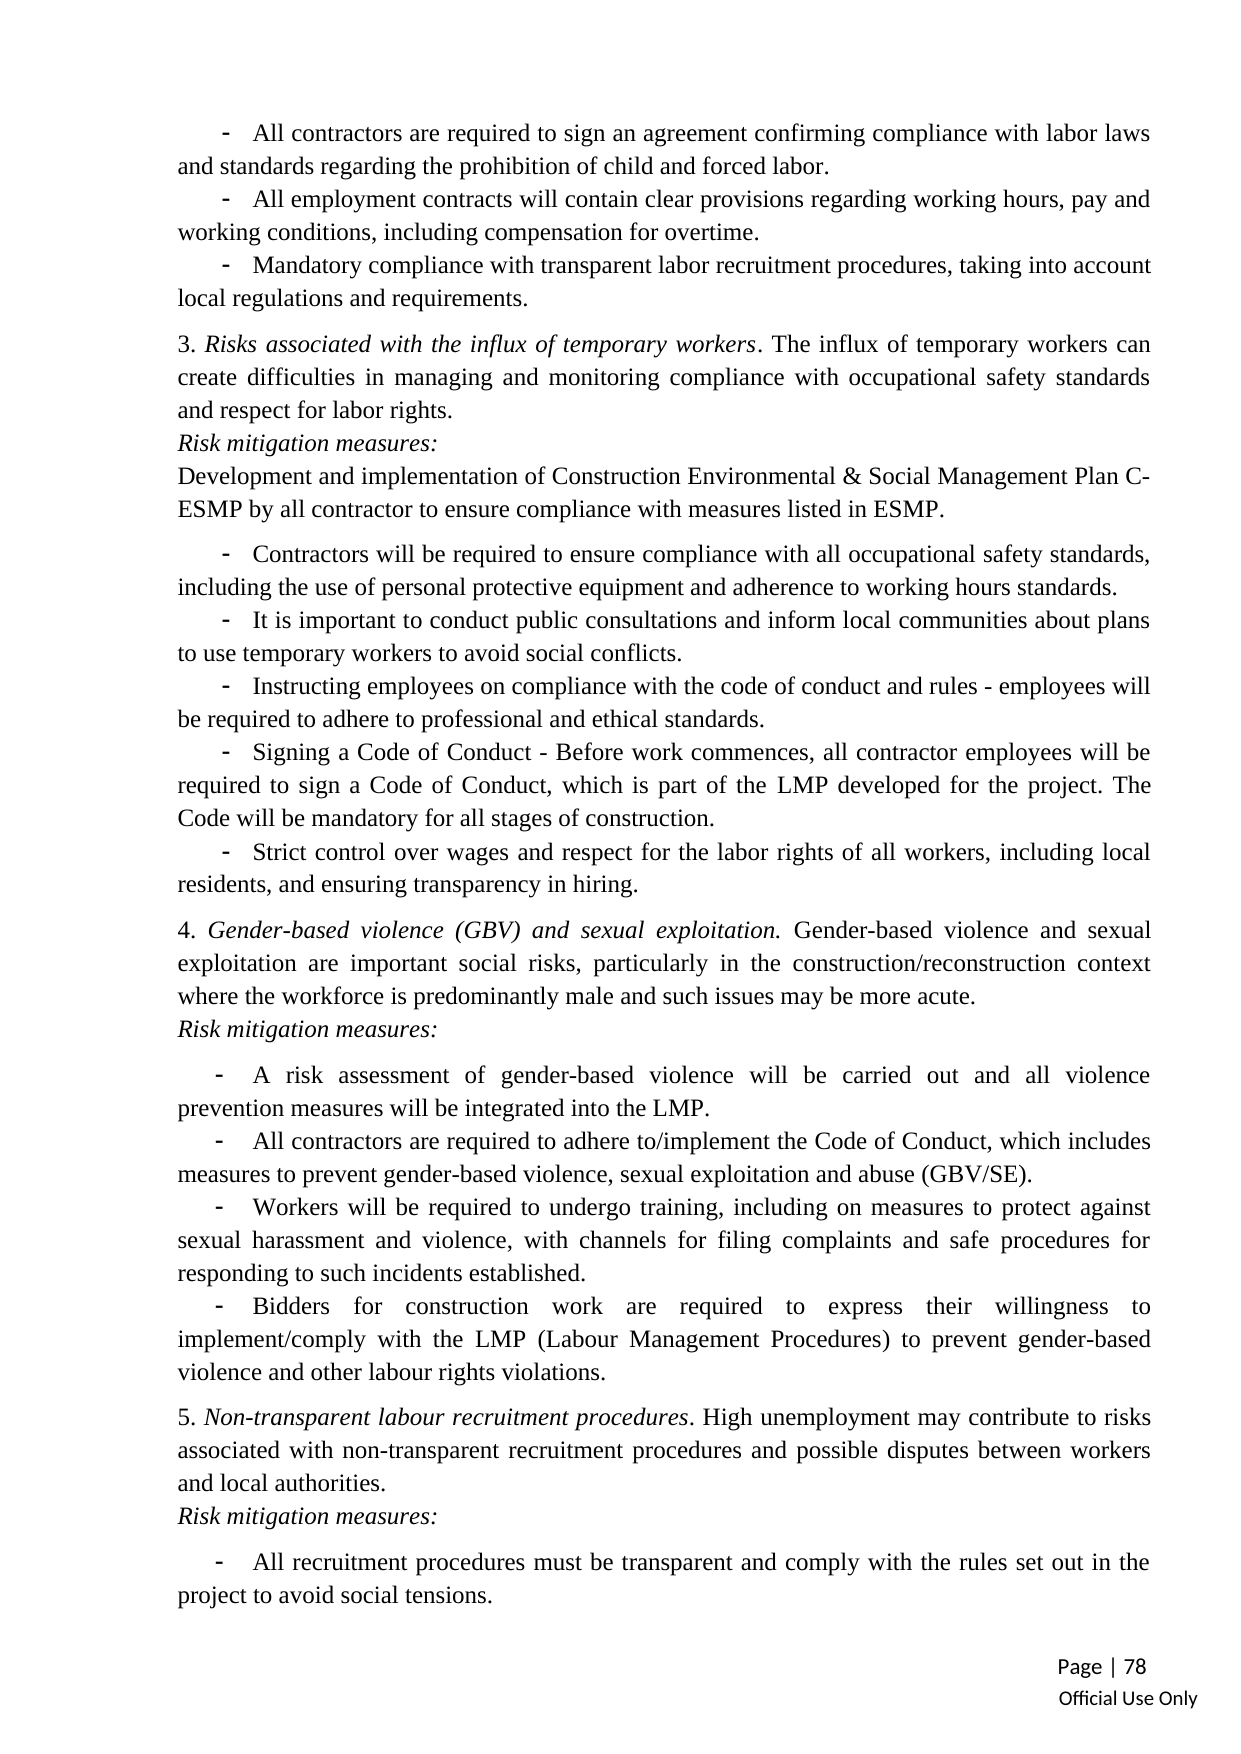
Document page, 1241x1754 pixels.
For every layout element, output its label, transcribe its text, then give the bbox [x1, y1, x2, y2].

list Signing a Code of Conduct - Before work commences, all contractor employees will be required to sign a Code of Conduct, which is part of the LMP developed for the project. The Code will be mandatory for all stages of construction. [177, 737, 1152, 832]
text Risk mitigation measures: [177, 428, 1152, 457]
list Instructing employees on compliance with the code of conduct and rules - employees will be required to adhere to professional and ethical standards. [177, 671, 1152, 733]
list A risk assessment of gender-based violence will be carried out and all violence prevention measures will be integrated into the LMP. [177, 1060, 1152, 1121]
list All recruitment procedures must be transparent and comply with the rules set out in the project to avoid social tensions. [177, 1547, 1152, 1609]
text 3. Risks associated with the influx of temporary workers. The influx of temporary workers can create difficulties in managing and monitoring compliance with occupational safety standards and respect for labor rights. [177, 329, 1152, 423]
text Risk mitigation measures: [177, 1014, 1152, 1043]
list Strict control over wages and respect for the labor rights of all workers, including local residents, and ensuring transparency in hiring. [177, 837, 1152, 898]
list Contractors will be required to ensure compliance with all occupational safety standards, including the use of personal protective equipment and adherence to working hours standards. [177, 539, 1152, 601]
list Mandatory compliance with transparent labor recruitment procedures, taking into account local regulations and requirements. [177, 250, 1152, 312]
list All contractors are required to sign an agreement confirming compliance with labor laws and standards regarding the prohibition of child and forced labor. [177, 118, 1152, 180]
list All contractors are required to adhere to/implement the Code of Conduct, which includes measures to prevent gender-based violence, sexual exploitation and abuse (GBV/SE). [177, 1126, 1152, 1187]
text Risk mitigation measures: [177, 1501, 1152, 1530]
list Workers will be required to undergo training, including on measures to protect against sexual harassment and violence, with channels for filing complaints and safe procedures for responding to such incidents established. [177, 1192, 1152, 1287]
text Development and implementation of Construction Environmental & Social Management Plan C-ESMP by all contractor to ensure compliance with measures listed in ESMP. [177, 461, 1152, 523]
text 4. Gender-based violence (GBV) and sexual exploitation. Gender-based violence and sexual exploitation are important social risks, particularly in the construction/reconstruction context where the workforce is predominantly male and such issues may be more acute. [177, 915, 1152, 1010]
list Bidders for construction work are required to express their willingness to implement/comply with the LMP (Labour Management Procedures) to prevent gender-based violence and other labour rights violations. [177, 1291, 1152, 1386]
text 5. Non-transparent labour recruitment procedures. High unemployment may contribute to risks associated with non-transparent recruitment procedures and possible disputes between workers and local authorities. [177, 1402, 1152, 1497]
list It is important to conduct public consultations and inform local communities about plans to use temporary workers to avoid social conflicts. [177, 605, 1152, 667]
list All employment contracts will contain clear provisions regarding working hours, pay and working conditions, including compensation for overtime. [177, 184, 1152, 246]
